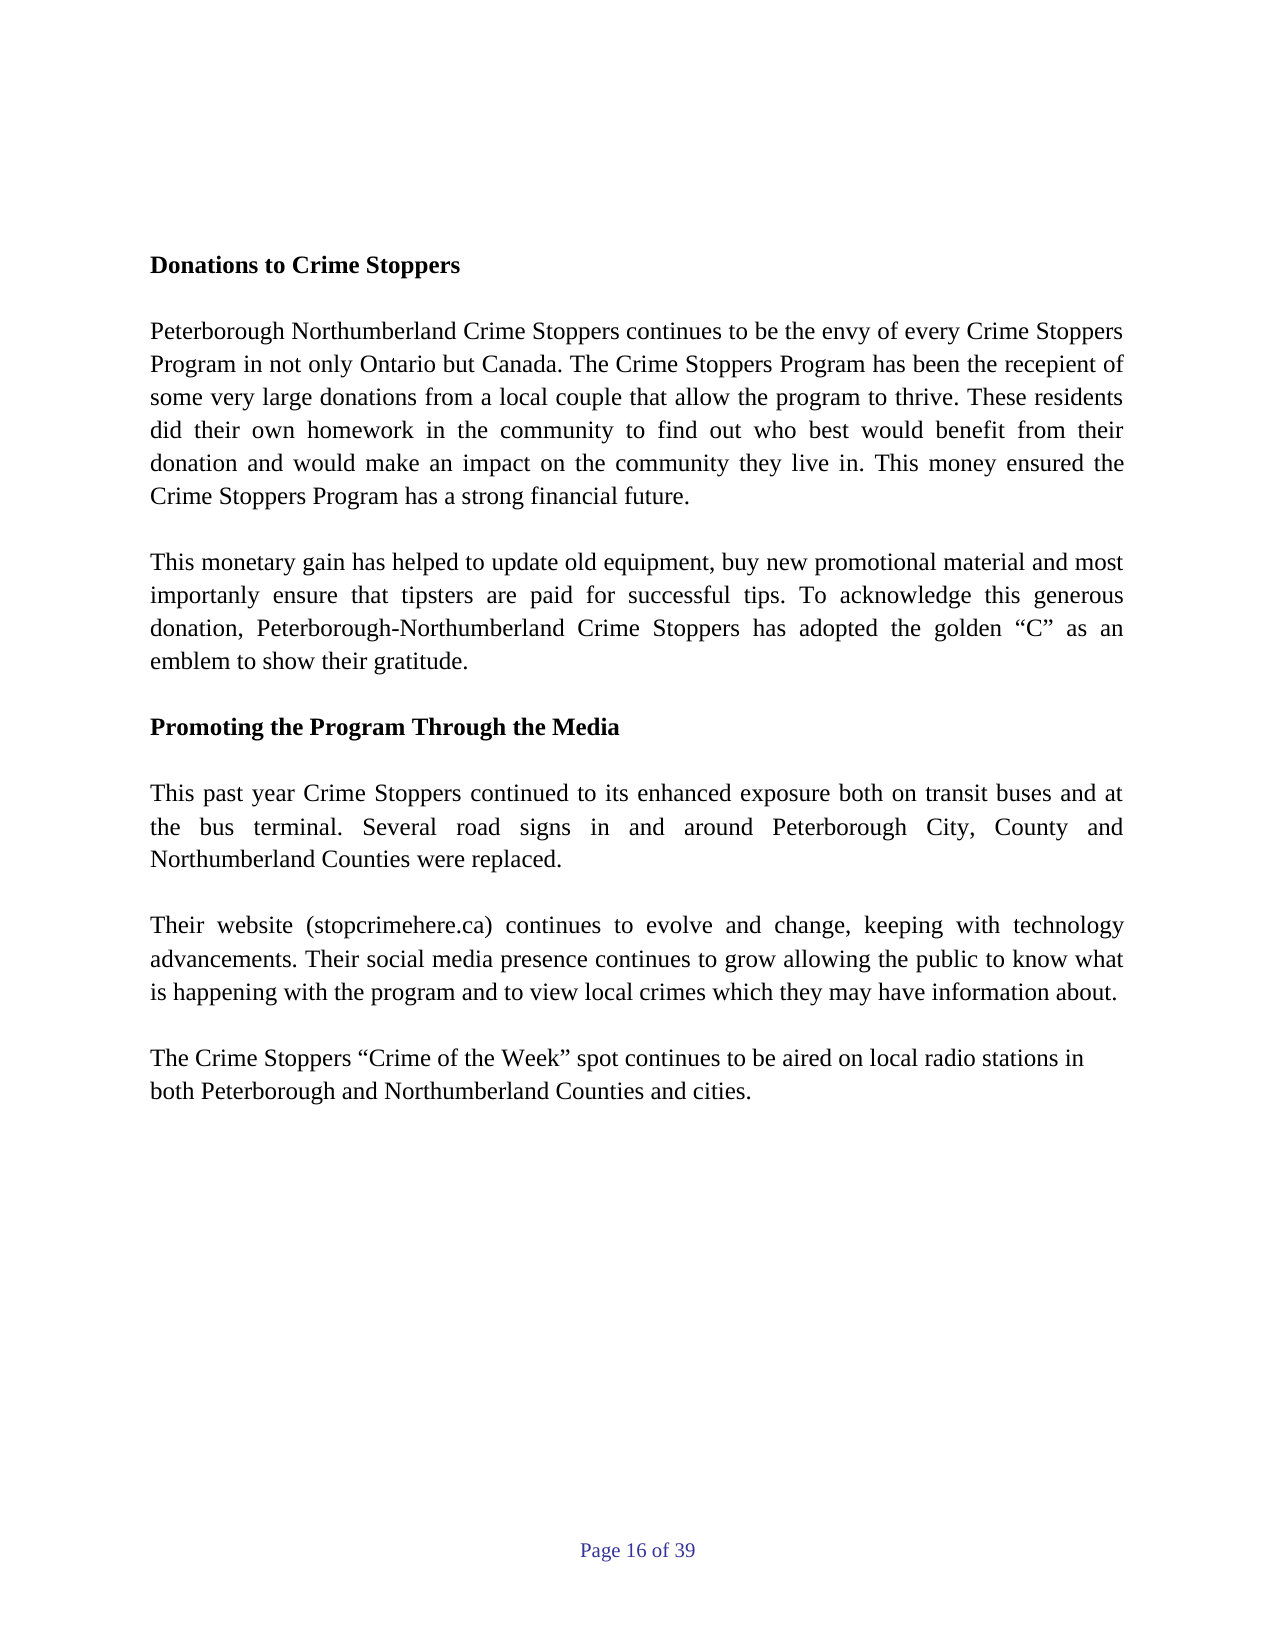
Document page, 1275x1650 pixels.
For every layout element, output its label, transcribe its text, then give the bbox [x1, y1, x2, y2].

text Donations to Crime Stoppers [150, 250, 1125, 279]
text Peterborough Northumberland Crime Stoppers continues to be the envy of every Crime Stoppers Program in not only Ontario but Canada. The Crime Stoppers Program has been the recepient of some very large donations from a local couple that allow the program to thrive. These residents did their own homework in the community to find out who best would benefit from their donation and would make an impact on the community they live in. This money ensured the Crime Stoppers Program has a strong financial future. [150, 316, 1125, 510]
text Their website (stopcrimehere.ca) continues to evolve and change, keeping with technology advancements. Their social media presence continues to grow allowing the public to know what is happening with the program and to view local crimes which they may have information about. [150, 911, 1125, 1005]
text The Crime Stoppers “Crime of the Week” spot continues to be aired on local radio stations in both Peterborough and Northumberland Counties and cities. [150, 1043, 1125, 1104]
text This past year Crime Stoppers continued to its enhanced exposure both on transit buses and at the bus terminal. Several road signs in and around Peterborough City, County and Northumberland Counties were replaced. [150, 778, 1125, 873]
text This monetary gain has helped to update old equipment, buy new promotional material and most importanly ensure that tipsters are paid for successful tips. To acknowledge this generous donation, Peterborough-Northumberland Crime Stoppers has adopted the golden “C” as an emblem to show their gratitude. [150, 547, 1125, 675]
text Promoting the Program Through the Media [150, 712, 1125, 741]
